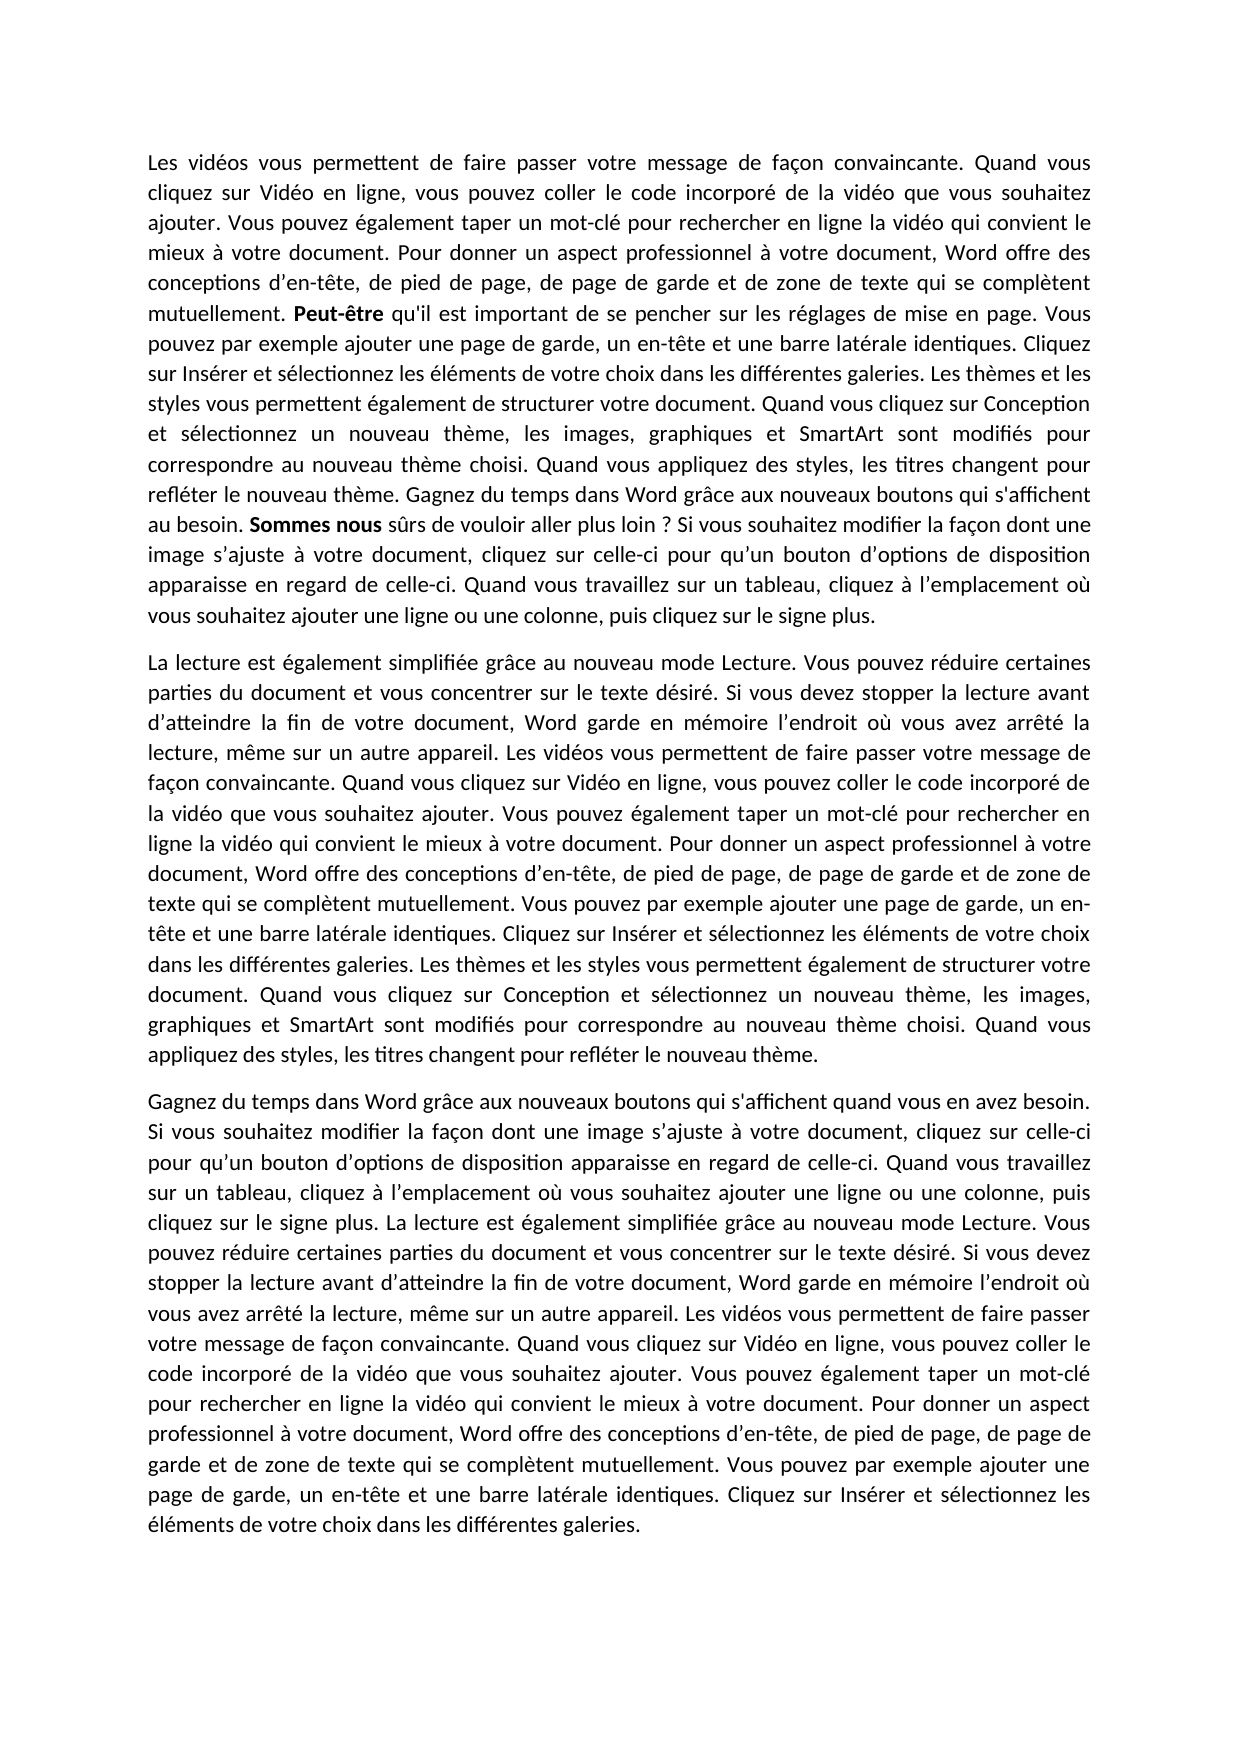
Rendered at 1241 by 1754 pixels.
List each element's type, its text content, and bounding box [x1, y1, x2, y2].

text La lecture est également simplifiée grâce au nouveau mode Lecture. Vous pouvez réduire certaines parties du document et vous concentrer sur le texte désiré. Si vous devez stopper la lecture avant d’atteindre la fin de votre document, Word garde en mémoire l’endroit où vous avez arrêté la lecture, même sur un autre appareil. Les vidéos vous permettent de faire passer votre message de façon convaincante. Quand vous cliquez sur Vidéo en ligne, vous pouvez coller le code incorporé de la vidéo que vous souhaitez ajouter. Vous pouvez également taper un mot-clé pour rechercher en ligne la vidéo qui convient le mieux à votre document. Pour donner un aspect professionnel à votre document, Word offre des conceptions d’en-tête, de pied de page, de page de garde et de zone de texte qui se complètent mutuellement. Vous pouvez par exemple ajouter une page de garde, un en-tête et une barre latérale identiques. Cliquez sur Insérer et sélectionnez les éléments de votre choix dans les différentes galeries. Les thèmes et les styles vous permettent également de structurer votre document. Quand vous cliquez sur Conception et sélectionnez un nouveau thème, les images, graphiques et SmartArt sont modifiés pour correspondre au nouveau thème choisi. Quand vous appliquez des styles, les titres changent pour refléter le nouveau thème. [148, 648, 1093, 1068]
text Les vidéos vous permettent de faire passer votre message de façon convaincante. Quand vous cliquez sur Vidéo en ligne, vous pouvez coller le code incorporé de la vidéo que vous souhaitez ajouter. Vous pouvez également taper un mot-clé pour rechercher en ligne la vidéo qui convient le mieux à votre document. Pour donner un aspect professionnel à votre document, Word offre des conceptions d’en-tête, de pied de page, de page de garde et de zone de texte qui se complètent mutuellement. Peut-être qu'il est important de se pencher sur les réglages de mise en page. Vous pouvez par exemple ajouter une page de garde, un en-tête et une barre latérale identiques. Cliquez sur Insérer et sélectionnez les éléments de votre choix dans les différentes galeries. Les thèmes et les styles vous permettent également de structurer votre document. Quand vous cliquez sur Conception et sélectionnez un nouveau thème, les images, graphiques et SmartArt sont modifiés pour correspondre au nouveau thème choisi. Quand vous appliquez des styles, les titres changent pour refléter le nouveau thème. Gagnez du temps dans Word grâce aux nouveaux boutons qui s'affichent au besoin. Sommes nous sûrs de vouloir aller plus loin ? Si vous souhaitez modifier la façon dont une image s’ajuste à votre document, cliquez sur celle-ci pour qu’un bouton d’options de disposition apparaisse en regard de celle-ci. Quand vous travaillez sur un tableau, cliquez à l’emplacement où vous souhaitez ajouter une ligne ou une colonne, puis cliquez sur le signe plus. [148, 148, 1093, 629]
text Gagnez du temps dans Word grâce aux nouveaux boutons qui s'affichent quand vous en avez besoin. Si vous souhaitez modifier la façon dont une image s’ajuste à votre document, cliquez sur celle-ci pour qu’un bouton d’options de disposition apparaisse en regard de celle-ci. Quand vous travaillez sur un tableau, cliquez à l’emplacement où vous souhaitez ajouter une ligne ou une colonne, puis cliquez sur le signe plus. La lecture est également simplifiée grâce au nouveau mode Lecture. Vous pouvez réduire certaines parties du document et vous concentrer sur le texte désiré. Si vous devez stopper la lecture avant d’atteindre la fin de votre document, Word garde en mémoire l’endroit où vous avez arrêté la lecture, même sur un autre appareil. Les vidéos vous permettent de faire passer votre message de façon convaincante. Quand vous cliquez sur Vidéo en ligne, vous pouvez coller le code incorporé de la vidéo que vous souhaitez ajouter. Vous pouvez également taper un mot-clé pour rechercher en ligne la vidéo qui convient le mieux à votre document. Pour donner un aspect professionnel à votre document, Word offre des conceptions d’en-tête, de pied de page, de page de garde et de zone de texte qui se complètent mutuellement. Vous pouvez par exemple ajouter une page de garde, un en-tête et une barre latérale identiques. Cliquez sur Insérer et sélectionnez les éléments de votre choix dans les différentes galeries. [148, 1087, 1093, 1538]
